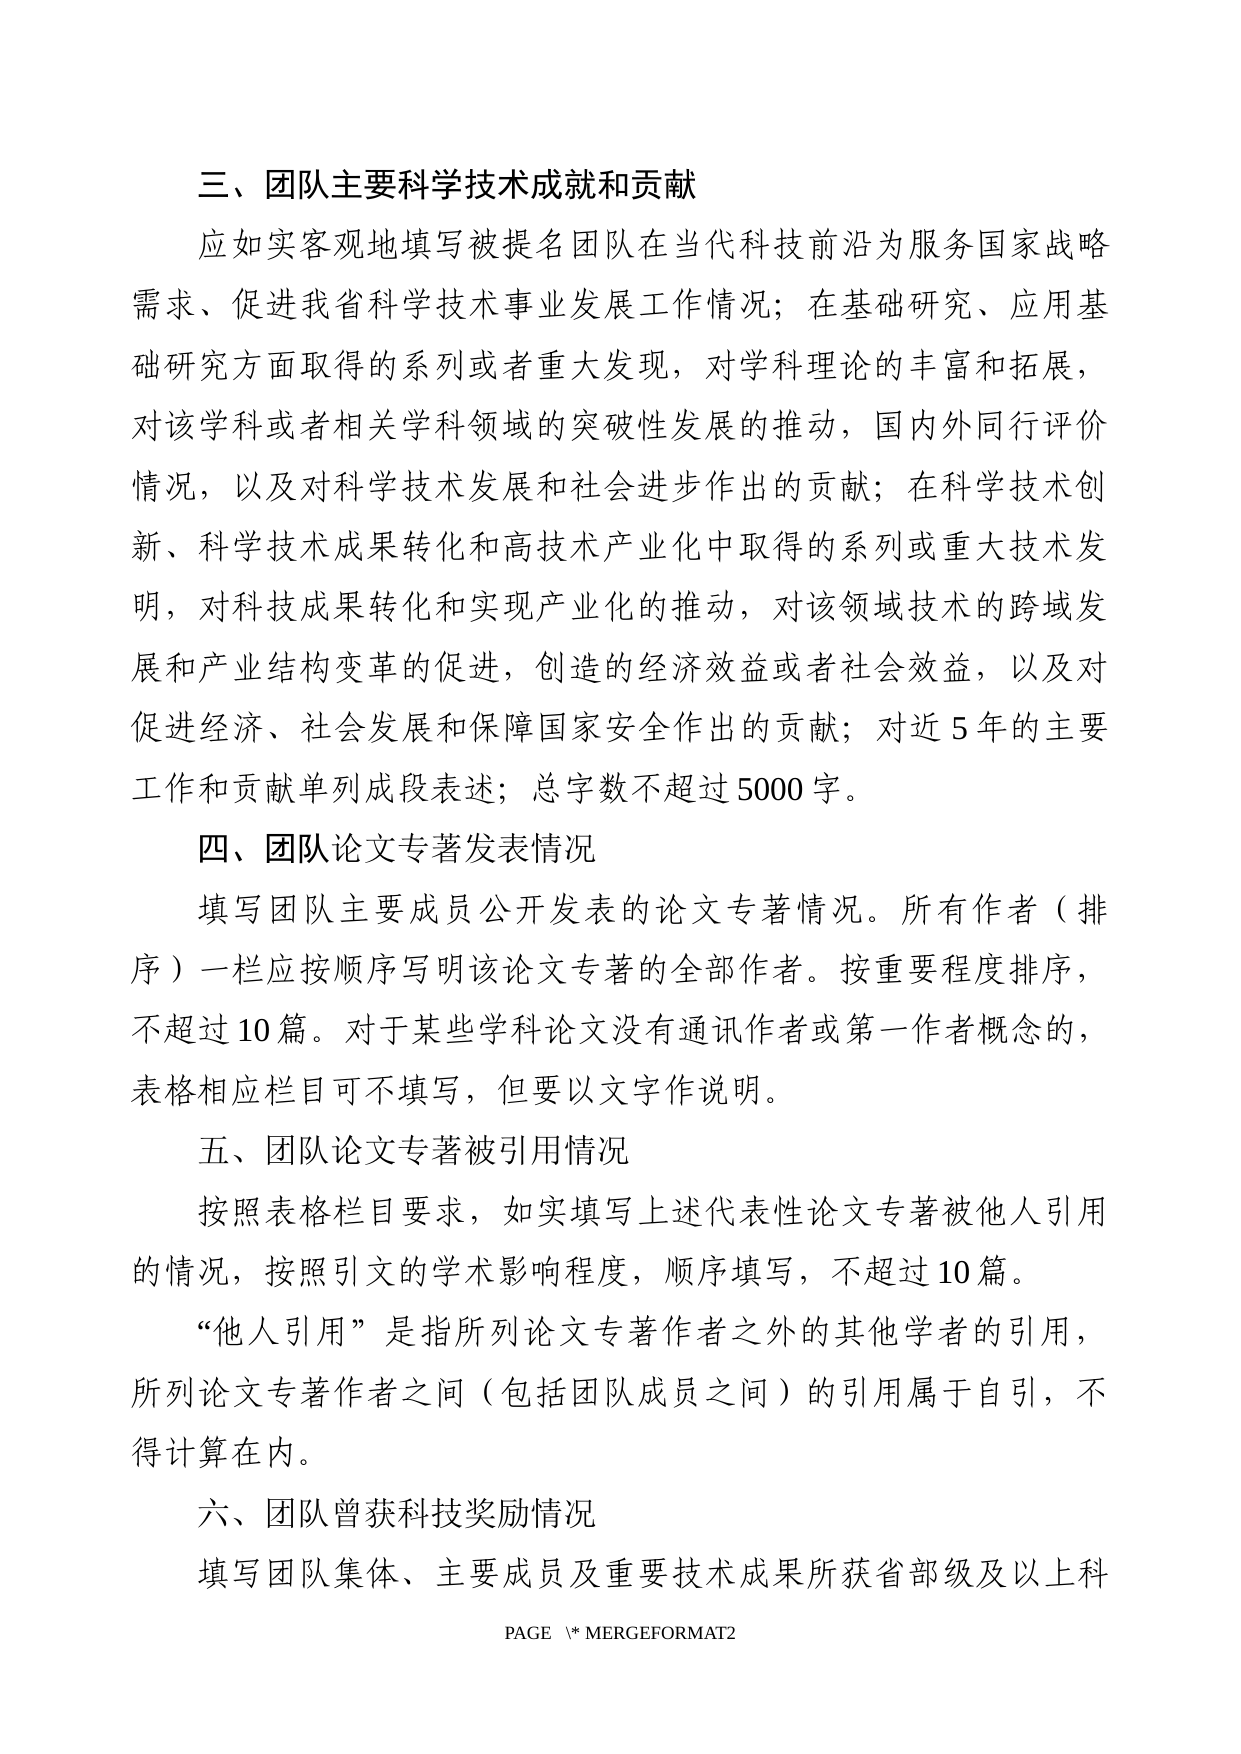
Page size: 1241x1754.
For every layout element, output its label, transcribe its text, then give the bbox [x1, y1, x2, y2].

text 应如实客观地填写被提名团队在当代科技前沿为服务国家战略需求、促进我省科学技术事业发展工作情况；在基础研究、应用基础研究方面取得的系列或者重大发现，对学科理论的丰富和拓展，对该学科或者相关学科领域的突破性发展的推动，国内外同行评价情况，以及对科学技术发展和社会进步作出的贡献；在科学技术创新、科学技术成果转化和高技术产业化中取得的系列或重大技术发明，对科技成果转化和实现产业化的推动，对该领域技术的跨域发展和产业结构变革的促进，创造的经济效益或者社会效益，以及对促进经济、社会发展和保障国家安全作出的贡献；对近5年的主要工作和贡献单列成段表述；总字数不超过5000字。 [130, 208, 1110, 812]
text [130, 1537, 1110, 1598]
text 三、团队主要科学技术成就和贡献 [130, 148, 1110, 208]
text 按照表格栏目要求，如实填写上述代表性论文专著被他人引用的情况，按照引文的学术影响程度，顺序填写，不超过10篇。 [130, 1175, 1110, 1296]
text “他人引用”是指所列论文专著作者之外的其他学者的引用，所列论文专著作者之间（包括团队成员之间）的引用属于自引，不得计算在内。 [130, 1296, 1110, 1477]
text 五、团队论文专著被引用情况 [130, 1114, 1110, 1175]
text 六、团队曾获科技奖励情况 [130, 1477, 1110, 1537]
text 四、团队论文专著发表情况 [130, 812, 1110, 873]
text 填写团队主要成员公开发表的论文专著情况。所有作者（排序）一栏应按顺序写明该论文专著的全部作者。按重要程度排序，不超过10篇。对于某些学科论文没有通讯作者或第一作者概念的，表格相应栏目可不填写，但要以文字作说明。 [130, 873, 1110, 1114]
